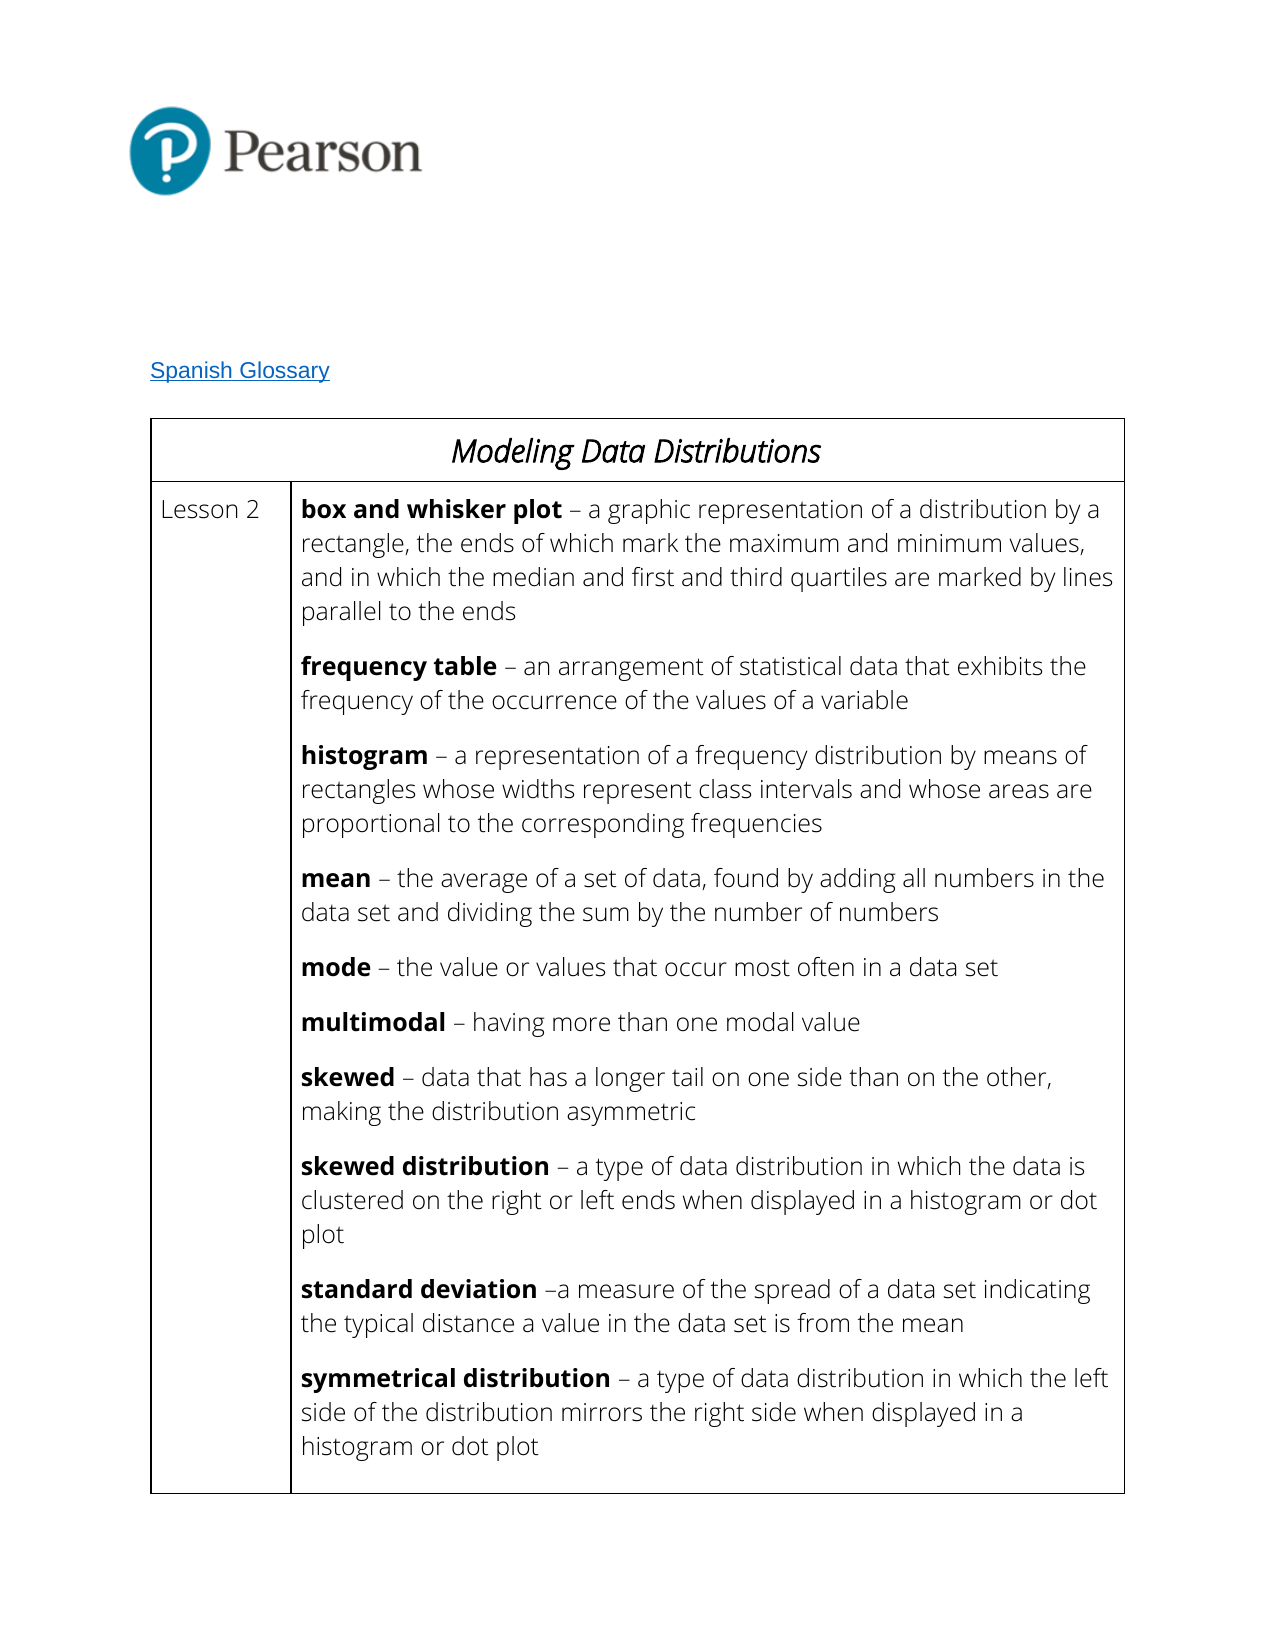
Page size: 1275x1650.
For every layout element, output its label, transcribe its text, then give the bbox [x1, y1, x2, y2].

table_header Modeling Data Distributions [152, 419, 1124, 481]
table_cell Lesson 2 [152, 482, 290, 1493]
text Spanish Glossary [150, 357, 1125, 383]
picture [90, 67, 462, 235]
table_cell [292, 482, 1124, 1493]
